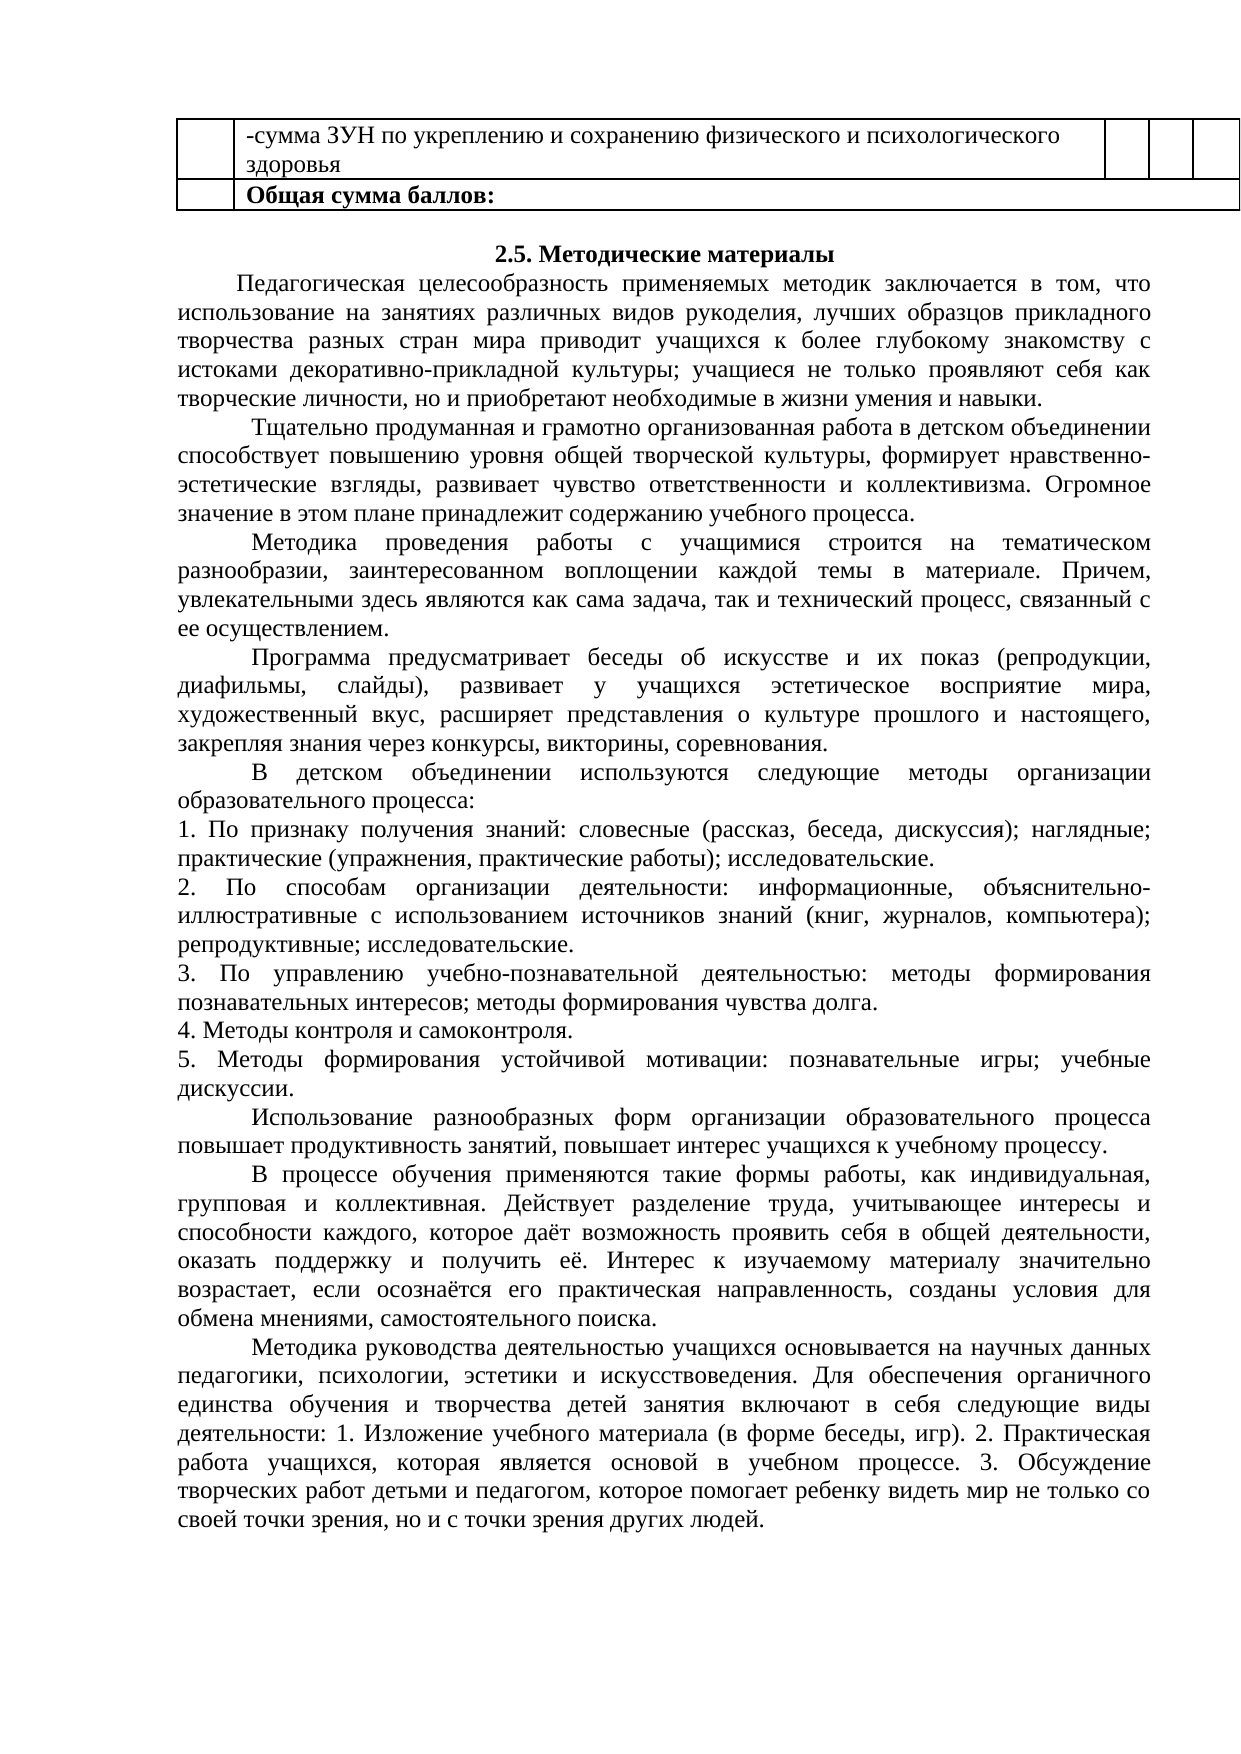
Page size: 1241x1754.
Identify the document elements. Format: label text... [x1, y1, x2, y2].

text 5. Методы формирования устойчивой мотивации: познавательные игры; учебные дискуссии. [177, 1044, 1152, 1102]
table_cell [178, 120, 233, 178]
text 4. Методы контроля и самоконтроля. [177, 1016, 1152, 1044]
text В детском объединении используются следующие методы организации образовательного процесса: [177, 757, 1152, 814]
text 2.5. Методические материалы [177, 239, 1152, 268]
text Программа предусматривает беседы об искусстве и их показ (репродукции, диафильмы, слайды), развивает у учащихся эстетическое восприятие мира, художественный вкус, расширяет представления о культуре прошлого и настоящего, закрепляя знания через конкурсы, викторины, соревнования. [177, 642, 1152, 757]
text Использование разнообразных форм организации образовательного процесса повышает продуктивность занятий, повышает интерес учащихся к учебному процессу. [177, 1102, 1152, 1159]
text 3. По управлению учебно-познавательной деятельностью: методы формирования познавательных интересов; методы формирования чувства долга. [177, 958, 1152, 1016]
table_cell -сумма ЗУН по укреплению и сохранению физического и психологического здоровья [235, 120, 1104, 178]
text Методика проведения работы с учащимися строится на тематическом разнообразии, заинтересованном воплощении каждой темы в материале. Причем, увлекательными здесь являются как сама задача, так и технический процесс, связанный с ее осуществлением. [177, 527, 1152, 642]
table_cell [1150, 120, 1192, 178]
table_cell [178, 180, 233, 208]
text 2. По способам организации деятельности: информационные, объяснительно-иллюстративные с использованием источников знаний (книг, журналов, компьютера); репродуктивные; исследовательские. [177, 872, 1152, 958]
text Методика руководства деятельностью учащихся основывается на научных данных педагогики, психологии, эстетики и искусствоведения. Для обеспечения органичного единства обучения и творчества детей занятия включают в себя следующие виды деятельности: 1. Изложение учебного материала (в форме беседы, игр). 2. Практическая работа учащихся, которая является основой в учебном процессе. 3. Обсуждение творческих работ детьми и педагогом, которое помогает ребенку видеть мир не только со своей точки зрения, но и с точки зрения других людей. [177, 1332, 1152, 1533]
text В процессе обучения применяются такие формы работы, как индивидуальная, групповая и коллективная. Действует разделение труда, учитывающее интересы и способности каждого, которое даёт возможность проявить себя в общей деятельности, оказать поддержку и получить её. Интерес к изучаемому материалу значительно возрастает, если осознаётся его практическая направленность, созданы условия для обмена мнениями, самостоятельного поиска. [177, 1159, 1152, 1332]
text 1. По признаку получения знаний: словесные (рассказ, беседа, дискуссия); наглядные; практические (упражнения, практические работы); исследовательские. [177, 814, 1152, 872]
table_cell [1194, 120, 1239, 178]
table_cell [1106, 120, 1148, 178]
text Тщательно продуманная и грамотно организованная работа в детском объединении способствует повышению уровня общей творческой культуры, формирует нравственно-эстетические взгляды, развивает чувство ответственности и коллективизма. Огромное значение в этом плане принадлежит содержанию учебного процесса. [177, 412, 1152, 527]
text Педагогическая целесообразность применяемых методик заключается в том, что использование на занятиях различных видов рукоделия, лучших образцов прикладного творчества разных стран мира приводит учащихся к более глубокому знакомству с истоками декоративно-прикладной культуры; учащиеся не только проявляют себя как творческие личности, но и приобретают необходимые в жизни умения и навыки. [177, 268, 1152, 412]
table_cell Общая сумма баллов: [235, 180, 1239, 208]
